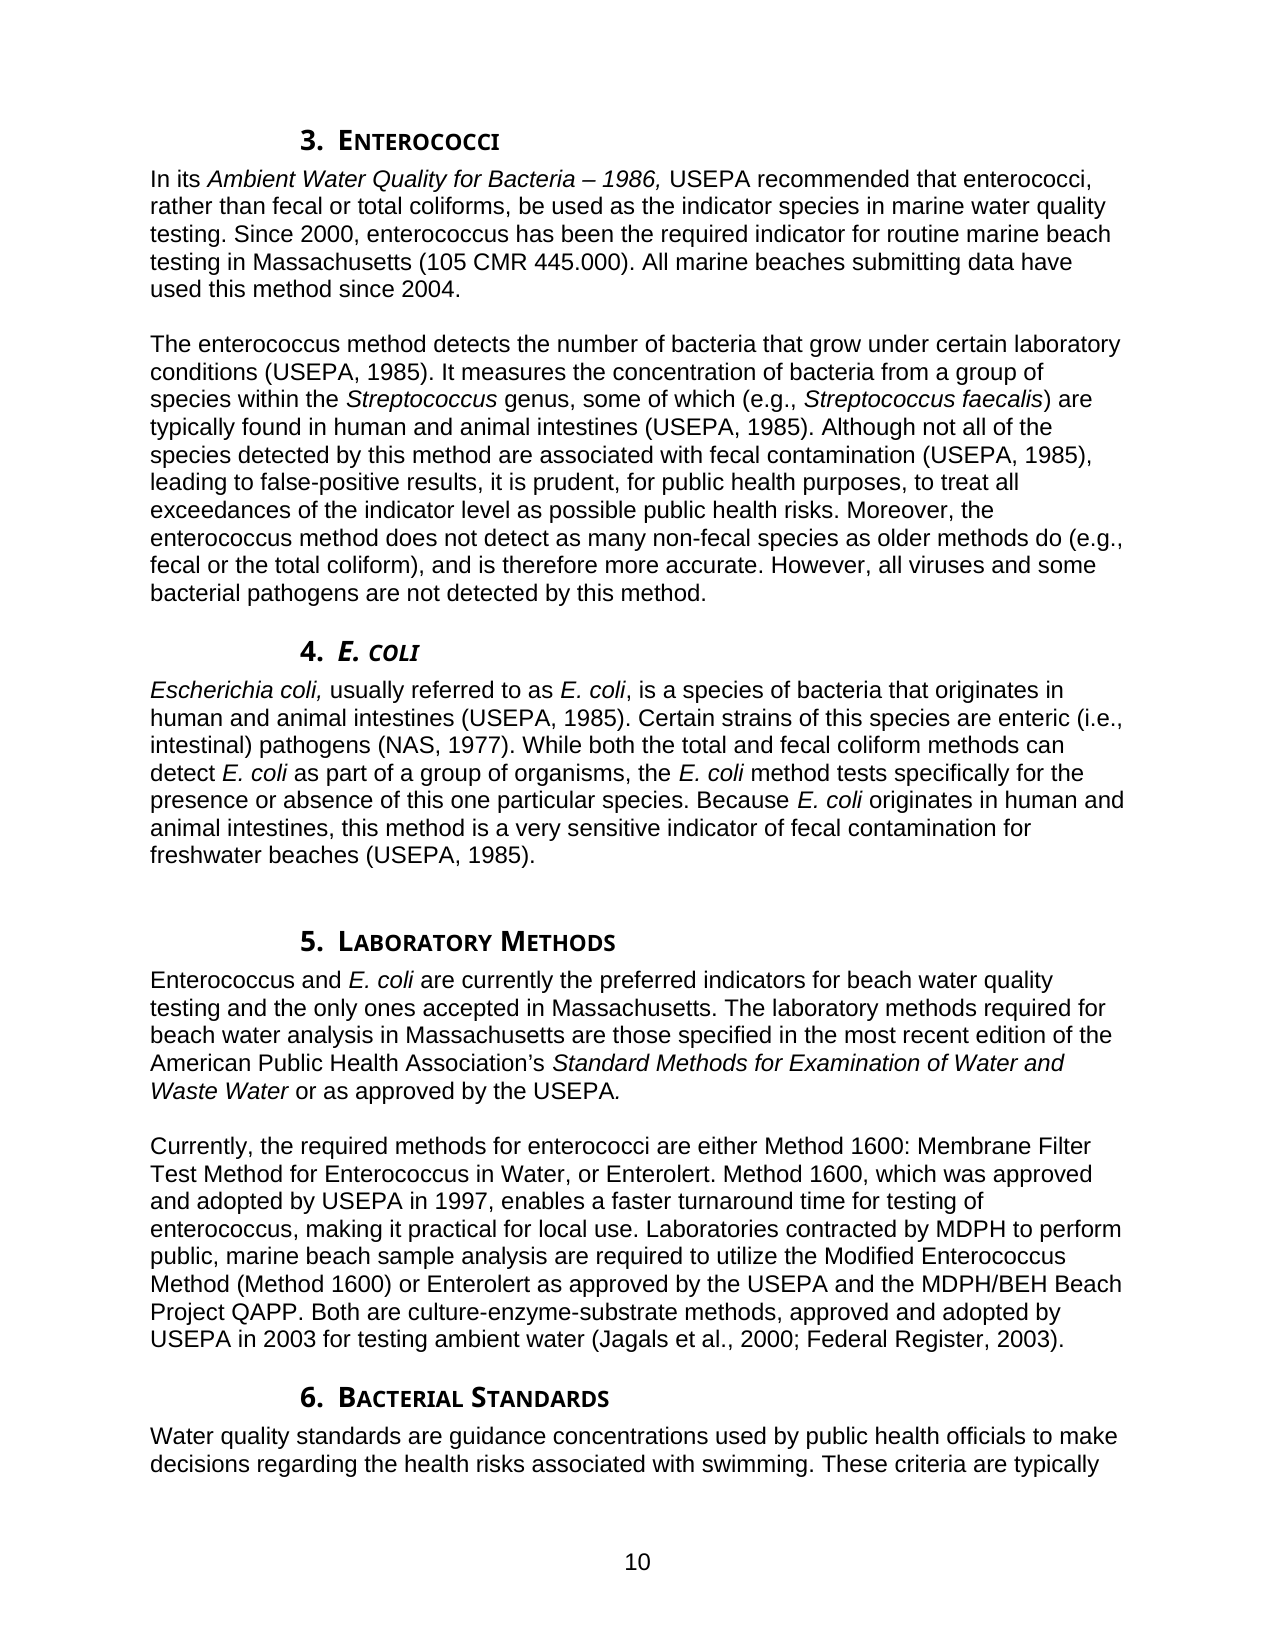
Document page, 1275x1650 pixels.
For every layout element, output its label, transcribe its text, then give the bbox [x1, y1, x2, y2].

text Currently, the required methods for enterococci are either Method 1600: Membrane Filter Test Method for Enterococcus in Water, or Enterolert. Method 1600, which was approved and adopted by USEPA in 1997, enables a faster turnaround time for testing of enterococcus, making it practical for local use. Laboratories contracted by MDPH to perform public, marine beach sample analysis are required to utilize the Modified Enterococcus Method (Method 1600) or Enterolert as approved by the USEPA and the MDPH/BEH Beach Project QAPP. Both are culture-enzyme-substrate methods, approved and adopted by USEPA in 2003 for testing ambient water (Jagals et al., 2000; Federal Register, 2003). [150, 1132, 1125, 1353]
subtitle Bacterial Standards [300, 1378, 1125, 1416]
text Escherichia coli, usually referred to as E. coli, is a species of bacteria that originates in human and animal intestines (USEPA, 1985). Certain strains of this species are enteric (i.e., intestinal) pathogens (NAS, 1977). While both the total and fecal coliform methods can detect E. coli as part of a group of organisms, the E. coli method tests specifically for the presence or absence of this one particular species. Because E. coli originates in human and animal intestines, this method is a very sensitive indicator of fecal contamination for freshwater beaches (USEPA, 1985). [150, 676, 1125, 869]
subtitle Enterococci [300, 120, 1125, 158]
subtitle Laboratory Methods [300, 922, 1125, 960]
text In its Ambient Water Quality for Bacteria – 1986, USEPA recommended that enterococci, rather than fecal or total coliforms, be used as the indicator species in marine water quality testing. Since 2000, enterococcus has been the required indicator for routine marine beach testing in Massachusetts (105 CMR 445.000). All marine beaches submitting data have used this method since 2004. [150, 164, 1125, 303]
subtitle E. coli [300, 631, 1125, 669]
text Enterococcus and E. coli are currently the preferred indicators for beach water quality testing and the only ones accepted in Massachusetts. The laboratory methods required for beach water analysis in Massachusetts are those specified in the most recent edition of the American Public Health Association’s Standard Methods for Examination of Water and Waste Water or as approved by the USEPA. [150, 966, 1125, 1104]
text The enterococcus method detects the number of bacteria that grow under certain laboratory conditions (USEPA, 1985). It measures the concentration of bacteria from a group of species within the Streptococcus genus, some of which (e.g., Streptococcus faecalis) are typically found in human and animal intestines (USEPA, 1985). Although not all of the species detected by this method are associated with fecal contamination (USEPA, 1985), leading to false-positive results, it is prudent, for public health purposes, to treat all exceedances of the indicator level as possible public health risks. Moreover, the enterococcus method does not detect as many non-fecal species as older methods do (e.g., fecal or the total coliform), and is therefore more accurate. However, all viruses and some bacterial pathogens are not detected by this method. [150, 330, 1125, 606]
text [150, 1422, 1125, 1477]
